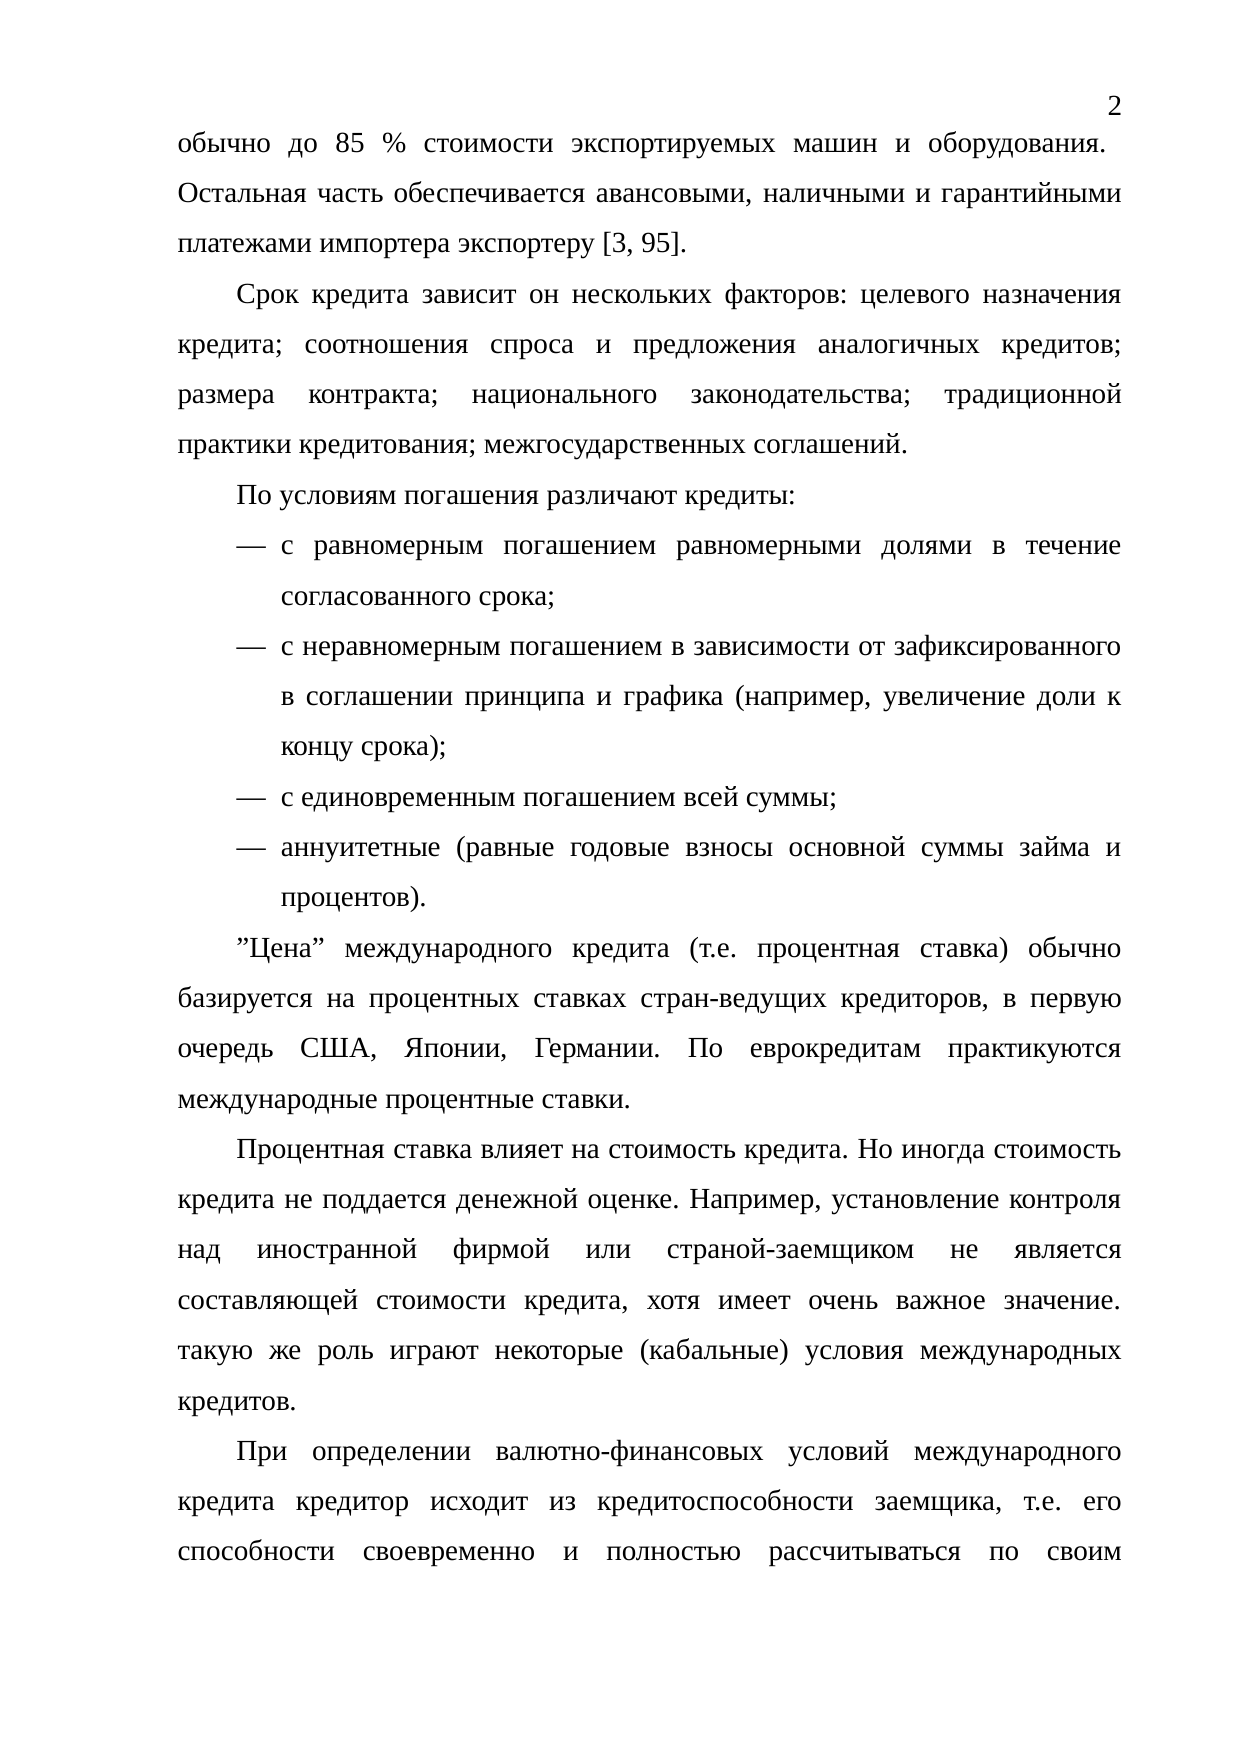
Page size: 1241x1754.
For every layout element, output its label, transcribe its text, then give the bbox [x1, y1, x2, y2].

list аннуитетные (равные годовые взносы основной суммы займа и процентов). [236, 829, 1122, 913]
list с единовременным погашением всей суммы; [236, 779, 1122, 813]
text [177, 1433, 1122, 1567]
text Процентная ставка влияет на стоимость кредита. Но иногда стоимость кредита не поддается денежной оценке. Например, установление контроля над иностранной фирмой или страной-заемщиком не является составляющей стоимости кредита, хотя имеет очень важное значение. такую же роль играют некоторые (кабальные) условия международных кредитов. [177, 1131, 1122, 1416]
text По условиям погашения различают кредиты: [177, 477, 1122, 511]
list с равномерным погашением равномерными долями в течение согласованного срока; [236, 527, 1122, 611]
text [177, 125, 1122, 259]
text Срок кредита зависит он нескольких факторов: целевого назначения кредита; соотношения спроса и предложения аналогичных кредитов; размера контракта; национального законодательства; традиционной практики кредитования; межгосударственных соглашений. [177, 276, 1122, 460]
list с неравномерным погашением в зависимости от зафиксированного в соглашении принципа и графика (например, увеличение доли к концу срока); [236, 628, 1122, 762]
text ”Цена” международного кредита (т.е. процентная ставка) обычно базируется на процентных ставках стран-ведущих кредиторов, в первую очередь США, Японии, Германии. По еврокредитам практикуются международные процентные ставки. [177, 930, 1122, 1114]
